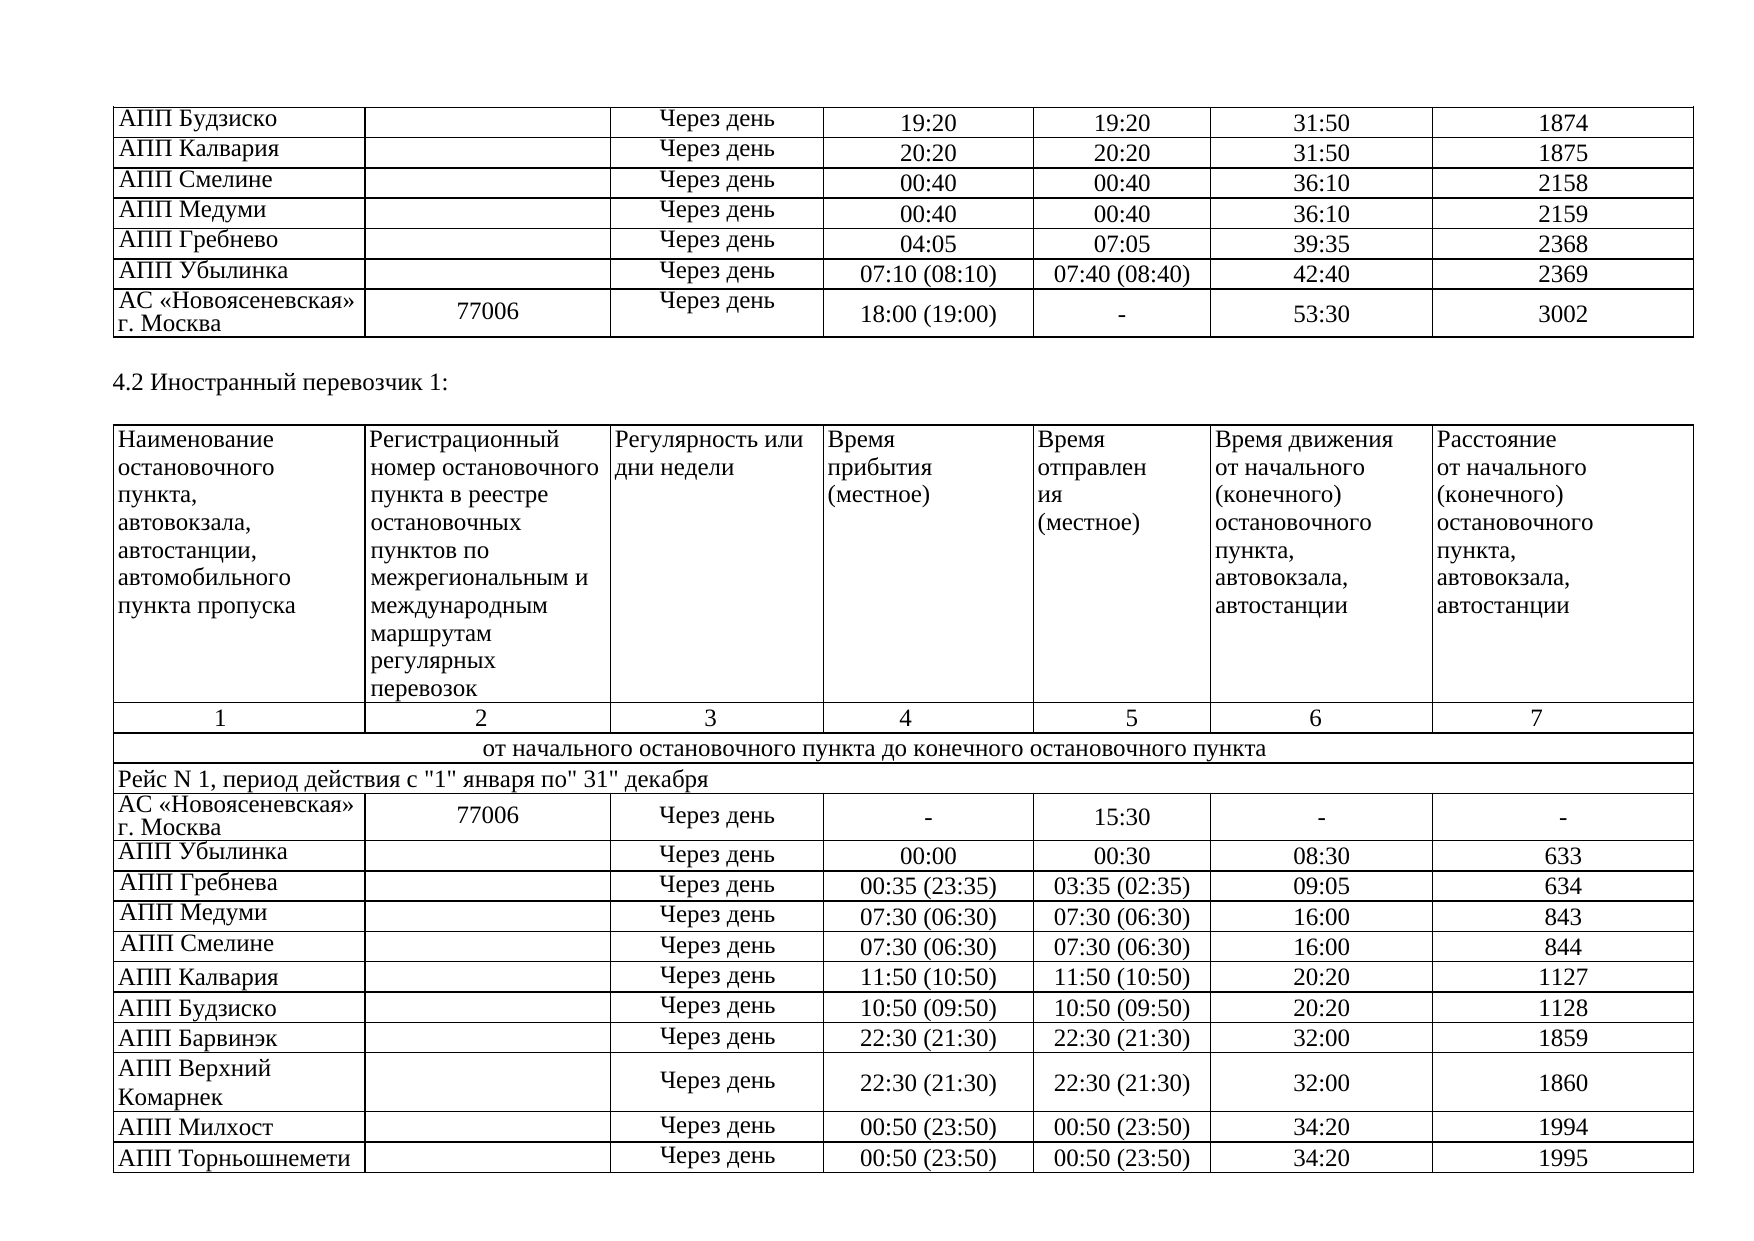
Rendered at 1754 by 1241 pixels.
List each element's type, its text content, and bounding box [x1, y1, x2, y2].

table_cell 39:35 [1211, 229, 1432, 258]
table_cell 19:20 [1034, 108, 1210, 137]
table_cell [366, 1023, 610, 1052]
table_cell 10:50 (09:50) [824, 993, 1033, 1021]
table_cell 00:40 [824, 199, 1033, 228]
table_cell 2 [366, 703, 610, 732]
table_cell 1875 [1433, 138, 1693, 167]
table_cell АПП Убылинка [114, 260, 364, 288]
table_cell 07:05 [1034, 229, 1210, 258]
table_cell 7 [1433, 703, 1693, 732]
table_cell Через день [611, 962, 823, 991]
table_header Расстояние от начального (конечного) остановочного пункта, автовокзала, автостанции [1433, 426, 1693, 702]
table_cell 1859 [1433, 1023, 1693, 1052]
table_cell АПП Верхний Комарнек [114, 1053, 364, 1111]
table_cell АПП Барвинэк [114, 1023, 364, 1052]
table_cell 1 [114, 703, 364, 732]
table_cell Через день [611, 794, 823, 839]
table_cell Через день [611, 872, 823, 900]
table_cell [366, 902, 610, 931]
table_cell 00:50 (23:50) [1034, 1112, 1210, 1141]
text 4.2 Иностранный перевозчик 1: [112, 367, 1695, 395]
table_cell Рейс N 1, период действия с "1" января по" 31" декабря [114, 764, 1693, 793]
table_cell 07:10 (08:10) [824, 260, 1033, 288]
table_cell Через день [611, 108, 823, 137]
table_cell 32:00 [1211, 1053, 1432, 1111]
table_cell 2368 [1433, 229, 1693, 258]
table_cell Через день [611, 902, 823, 931]
table_cell 31:50 [1211, 108, 1432, 137]
table_cell 633 [1433, 841, 1693, 870]
table_cell 18:00 (19:00) [824, 290, 1033, 336]
table_cell АПП Гребнево [114, 229, 364, 258]
table_cell Через день [611, 993, 823, 1021]
table_cell 2369 [1433, 260, 1693, 288]
table_cell 22:30 (21:30) [824, 1053, 1033, 1111]
table_cell 09:05 [1211, 872, 1432, 900]
table_header Наименование остановочного пункта, автовокзала, автостанции, автомобильного пункта пропуска [114, 426, 364, 702]
table_cell 77006 [366, 794, 610, 839]
table_cell АПП Медуми [114, 902, 364, 931]
table_cell 20:20 [1034, 138, 1210, 167]
table_cell Через день [611, 841, 823, 870]
table_header Время прибытия (местное) [824, 426, 1033, 702]
table_cell АПП Убылинка [114, 841, 364, 870]
table_cell [366, 1112, 610, 1141]
table_cell 36:10 [1211, 199, 1432, 228]
table_cell 20:20 [1211, 993, 1432, 1021]
table_cell 04:05 [824, 229, 1033, 258]
table_cell 1874 [1433, 108, 1693, 137]
table_cell 00:50 (23:50) [824, 1112, 1033, 1141]
table_cell 19:20 [824, 108, 1033, 137]
table_header Время отправления (местное) [1034, 426, 1210, 702]
table_cell - [824, 794, 1033, 839]
table_cell 5 [1034, 703, 1210, 732]
table_cell [366, 260, 610, 288]
table_cell [366, 962, 610, 991]
table_cell Через день [611, 138, 823, 167]
table_cell 07:30 (06:30) [1034, 902, 1210, 931]
table_cell - [1433, 794, 1693, 839]
table_cell 77006 [366, 290, 610, 336]
table_cell 00:00 [824, 841, 1033, 870]
table_cell АПП Смелине [114, 932, 364, 961]
table_cell Через день [611, 199, 823, 228]
table_cell 00:40 [1034, 199, 1210, 228]
table_cell Через день [611, 169, 823, 197]
table_cell Через день [611, 1112, 823, 1141]
table_header Регулярность или дни недели [611, 426, 823, 702]
table_cell Через день [611, 229, 823, 258]
table_cell АПП Калвария [114, 962, 364, 991]
table_cell [366, 872, 610, 900]
table_cell 00:50 (23:50) [824, 1143, 1033, 1171]
table_cell 22:30 (21:30) [824, 1023, 1033, 1052]
table_cell АПП Будзиско [114, 993, 364, 1021]
table_cell 32:00 [1211, 1023, 1432, 1052]
table_cell [366, 932, 610, 961]
table_cell 16:00 [1211, 932, 1432, 961]
table_cell 00:30 [1034, 841, 1210, 870]
table_cell 07:30 (06:30) [1034, 932, 1210, 961]
table_cell 20:20 [824, 138, 1033, 167]
table_cell 42:40 [1211, 260, 1432, 288]
table_cell [366, 1143, 610, 1171]
table_cell 08:30 [1211, 841, 1432, 870]
table_cell [366, 1053, 610, 1111]
table_cell 00:40 [824, 169, 1033, 197]
table_cell 1994 [1433, 1112, 1693, 1141]
table_cell [366, 108, 610, 137]
table_cell 634 [1433, 872, 1693, 900]
table_cell 2158 [1433, 169, 1693, 197]
table_cell [366, 229, 610, 258]
table_cell 07:30 (06:30) [824, 902, 1033, 931]
table_cell АПП Будзиско [114, 108, 364, 137]
table_cell [366, 199, 610, 228]
table_cell 1860 [1433, 1053, 1693, 1111]
table_cell АПП Смелине [114, 169, 364, 197]
table_cell 20:20 [1211, 962, 1432, 991]
table_cell [366, 138, 610, 167]
table_cell 36:10 [1211, 169, 1432, 197]
table_cell 1128 [1433, 993, 1693, 1021]
table_header Регистрационный номер остановочного пункта в реестре остановочных пунктов по межрегиональным и международным маршрутам регулярных перевозок [366, 426, 610, 702]
table_cell АПП Гребнева [114, 872, 364, 900]
table_cell АС «Новоясеневская» г. Москва [114, 290, 364, 336]
table_cell 1127 [1433, 962, 1693, 991]
table_cell [366, 169, 610, 197]
table_cell - [1034, 290, 1210, 336]
table_cell Через день [611, 290, 823, 336]
table_cell от начального остановочного пункта до конечного остановочного пункта [114, 734, 1693, 762]
table_cell АПП Милхост [114, 1112, 364, 1141]
table_cell [366, 993, 610, 1021]
table_cell 2159 [1433, 199, 1693, 228]
table_cell АПП Торньошнемети [114, 1143, 364, 1171]
table_cell АС «Новоясеневская» г. Москва [114, 794, 364, 839]
table_cell 844 [1433, 932, 1693, 961]
table_cell 22:30 (21:30) [1034, 1053, 1210, 1111]
table_cell [366, 841, 610, 870]
table_cell 1995 [1433, 1143, 1693, 1171]
table_cell 3002 [1433, 290, 1693, 336]
table_cell Через день [611, 1023, 823, 1052]
table_cell 22:30 (21:30) [1034, 1023, 1210, 1052]
table_cell 16:00 [1211, 902, 1432, 931]
table_cell Через день [611, 260, 823, 288]
table_cell 11:50 (10:50) [1034, 962, 1210, 991]
table_cell 11:50 (10:50) [824, 962, 1033, 991]
table_cell 07:40 (08:40) [1034, 260, 1210, 288]
table_cell 6 [1211, 703, 1432, 732]
table_cell 03:35 (02:35) [1034, 872, 1210, 900]
table_cell 00:35 (23:35) [824, 872, 1033, 900]
table_cell 07:30 (06:30) [824, 932, 1033, 961]
table_cell 10:50 (09:50) [1034, 993, 1210, 1021]
table_cell 843 [1433, 902, 1693, 931]
table_cell - [1211, 794, 1432, 839]
table_cell 4 [824, 703, 1033, 732]
table_cell АПП Медуми [114, 199, 364, 228]
table_cell АПП Калвария [114, 138, 364, 167]
table_cell 15:30 [1034, 794, 1210, 839]
table_cell 34:20 [1211, 1112, 1432, 1141]
table_cell 00:50 (23:50) [1034, 1143, 1210, 1171]
table_cell 34:20 [1211, 1143, 1432, 1171]
table_cell Через день [611, 932, 823, 961]
table_header Время движения от начального (конечного) остановочного пункта, автовокзала, автостанции [1211, 426, 1432, 702]
table_cell 3 [611, 703, 823, 732]
table_cell Через день [611, 1143, 823, 1171]
table_cell 00:40 [1034, 169, 1210, 197]
table_cell Через день [611, 1053, 823, 1111]
table_cell 53:30 [1211, 290, 1432, 336]
table_cell 31:50 [1211, 138, 1432, 167]
